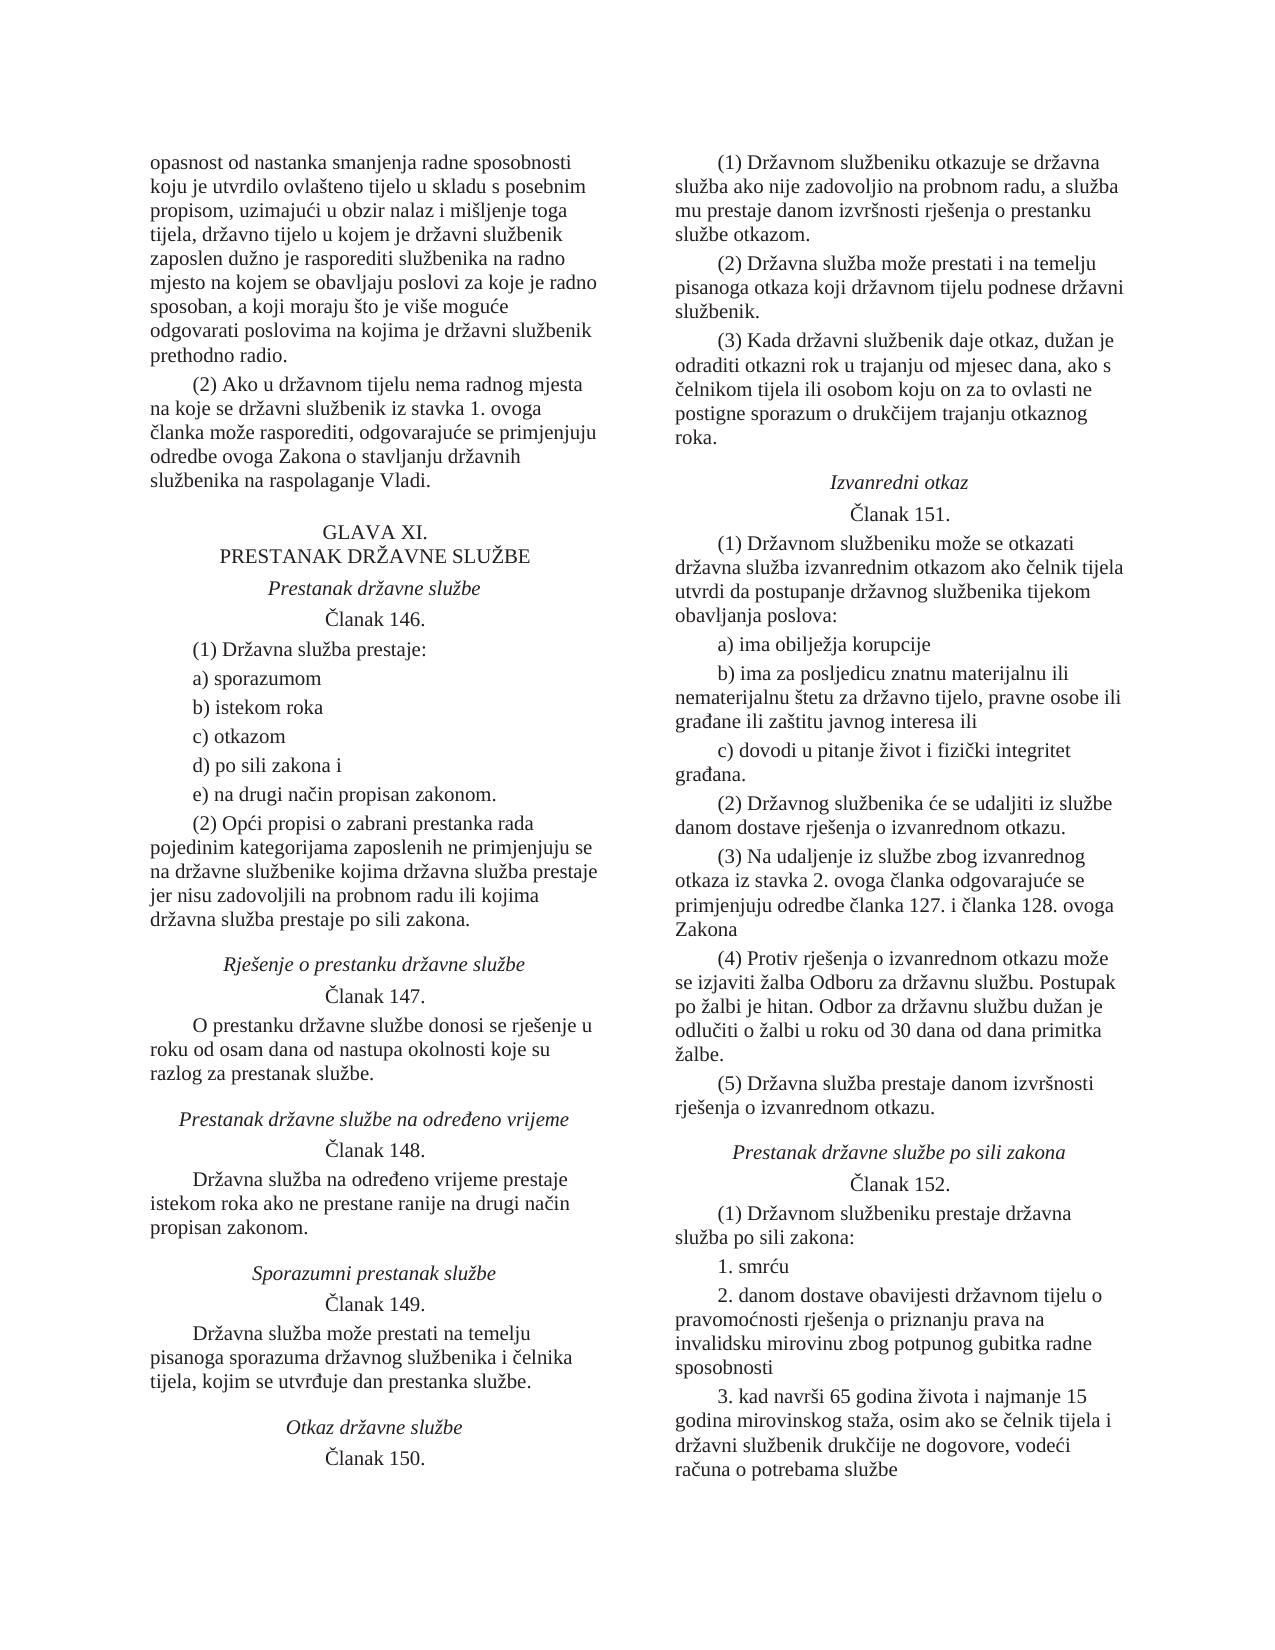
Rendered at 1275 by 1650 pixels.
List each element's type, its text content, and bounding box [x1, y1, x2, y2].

text d) po sili zakona i [150, 753, 600, 777]
text Sporazumni prestanak službe [150, 1261, 600, 1284]
text Članak 152. [675, 1172, 1125, 1196]
text 1. smrću [675, 1254, 1125, 1278]
text Prestanak državne službe po sili zakona [675, 1140, 1125, 1164]
text (5) Državna služba prestaje danom izvršnosti rješenja o izvanrednom otkazu. [675, 1071, 1125, 1119]
text Prestanak državne službe [150, 576, 600, 600]
text O prestanku državne službe donosi se rješenje u roku od osam dana od nastupa okolnosti koje su razlog za prestanak službe. [150, 1013, 600, 1085]
text (1) Državnom službeniku otkazuje se državna služba ako nije zadovoljio na probnom radu, a služba mu prestaje danom izvršnosti rješenja o prestanku službe otkazom. [675, 150, 1125, 246]
text Izvanredni otkaz [675, 470, 1125, 494]
text (3) Kada državni službenik daje otkaz, dužan je odraditi otkazni rok u trajanju od mjesec dana, ako s čelnikom tijela ili osobom koju on za to ovlasti ne postigne sporazum o drukčijem trajanju otkaznog roka. [675, 328, 1125, 449]
text b) ima za posljedicu znatnu materijalnu ili nematerijalnu štetu za državno tijelo, pravne osobe ili građane ili zaštitu javnog interesa ili [675, 661, 1125, 733]
text (2) Opći propisi o zabrani prestanka rada pojedinim kategorijama zaposlenih ne primjenjuju se na državne službenike kojima državna služba prestaje jer nisu zadovoljili na probnom radu ili kojima državna služba prestaje po sili zakona. [150, 811, 600, 931]
text Članak 147. [150, 984, 600, 1008]
text Članak 151. [675, 502, 1125, 526]
text e) na drugi način propisan zakonom. [150, 782, 600, 806]
text b) istekom roka [150, 694, 600, 719]
text Otkaz državne službe [150, 1414, 600, 1439]
text (2) Državnog službenika će se udaljiti iz službe danom dostave rješenja o izvanrednom otkazu. [675, 791, 1125, 839]
text Državna služba na određeno vrijeme prestaje istekom roka ako ne prestane ranije na drugi način propisan zakonom. [150, 1167, 600, 1239]
text a) ima obilježja korupcije [675, 632, 1125, 656]
text Članak 146. [150, 607, 600, 631]
text (3) Na udaljenje iz službe zbog izvanrednog otkaza iz stavka 2. ovoga članka odgovarajuće se primjenjuju odredbe članka 127. i članka 128. ovoga Zakona [675, 844, 1125, 941]
text Državna služba može prestati na temelju pisanoga sporazuma državnog službenika i čelnika tijela, kojim se utvrđuje dan prestanka službe. [150, 1321, 600, 1393]
text 2. danom dostave obavijesti državnom tijelu o pravomoćnosti rješenja o priznanju prava na invalidsku mirovinu zbog potpunog gubitka radne sposobnosti [675, 1283, 1125, 1379]
text Rješenje o prestanku državne službe [150, 952, 600, 976]
text (2) Državna služba može prestati i na temelju pisanoga otkaza koji državnom tijelu podnese državni službenik. [675, 251, 1125, 323]
text (2) Ako u državnom tijelu nema radnog mjesta na koje se državni službenik iz stavka 1. ovoga članka može rasporediti, odgovarajuće se primjenjuju odredbe ovoga Zakona o stavljanju državnih službenika na raspolaganje Vladi. [150, 372, 600, 492]
text c) dovodi u pitanje život i fizički integritet građana. [675, 738, 1125, 786]
text (1) Državna služba prestaje: [150, 636, 600, 661]
text GLAVA XI. PRESTANAK DRŽAVNE SLUŽBE [150, 520, 600, 568]
text 3. kad navrši 65 godina života i najmanje 15 godina mirovinskog staža, osim ako se čelnik tijela i državni službenik drukčije ne dogovore, vodeći računa o potrebama službe [675, 1384, 1125, 1481]
text (4) Protiv rješenja o izvanrednom otkazu može se izjaviti žalba Odboru za državnu službu. Postupak po žalbi je hitan. Odbor za državnu službu dužan je odlučiti o žalbi u roku od 30 dana od dana primitka žalbe. [675, 946, 1125, 1066]
text c) otkazom [150, 724, 600, 748]
text Članak 150. [150, 1446, 600, 1470]
text Članak 149. [150, 1292, 600, 1316]
text (1) Državnom službeniku može se otkazati državna služba izvanrednim otkazom ako čelnik tijela utvrdi da postupanje državnog službenika tijekom obavljanja poslova: [675, 531, 1125, 627]
text a) sporazumom [150, 666, 600, 689]
text (1) Državnom službeniku prestaje državna služba po sili zakona: [675, 1201, 1125, 1249]
text Prestanak državne službe na određeno vrijeme [150, 1106, 600, 1131]
text Članak 148. [150, 1138, 600, 1162]
